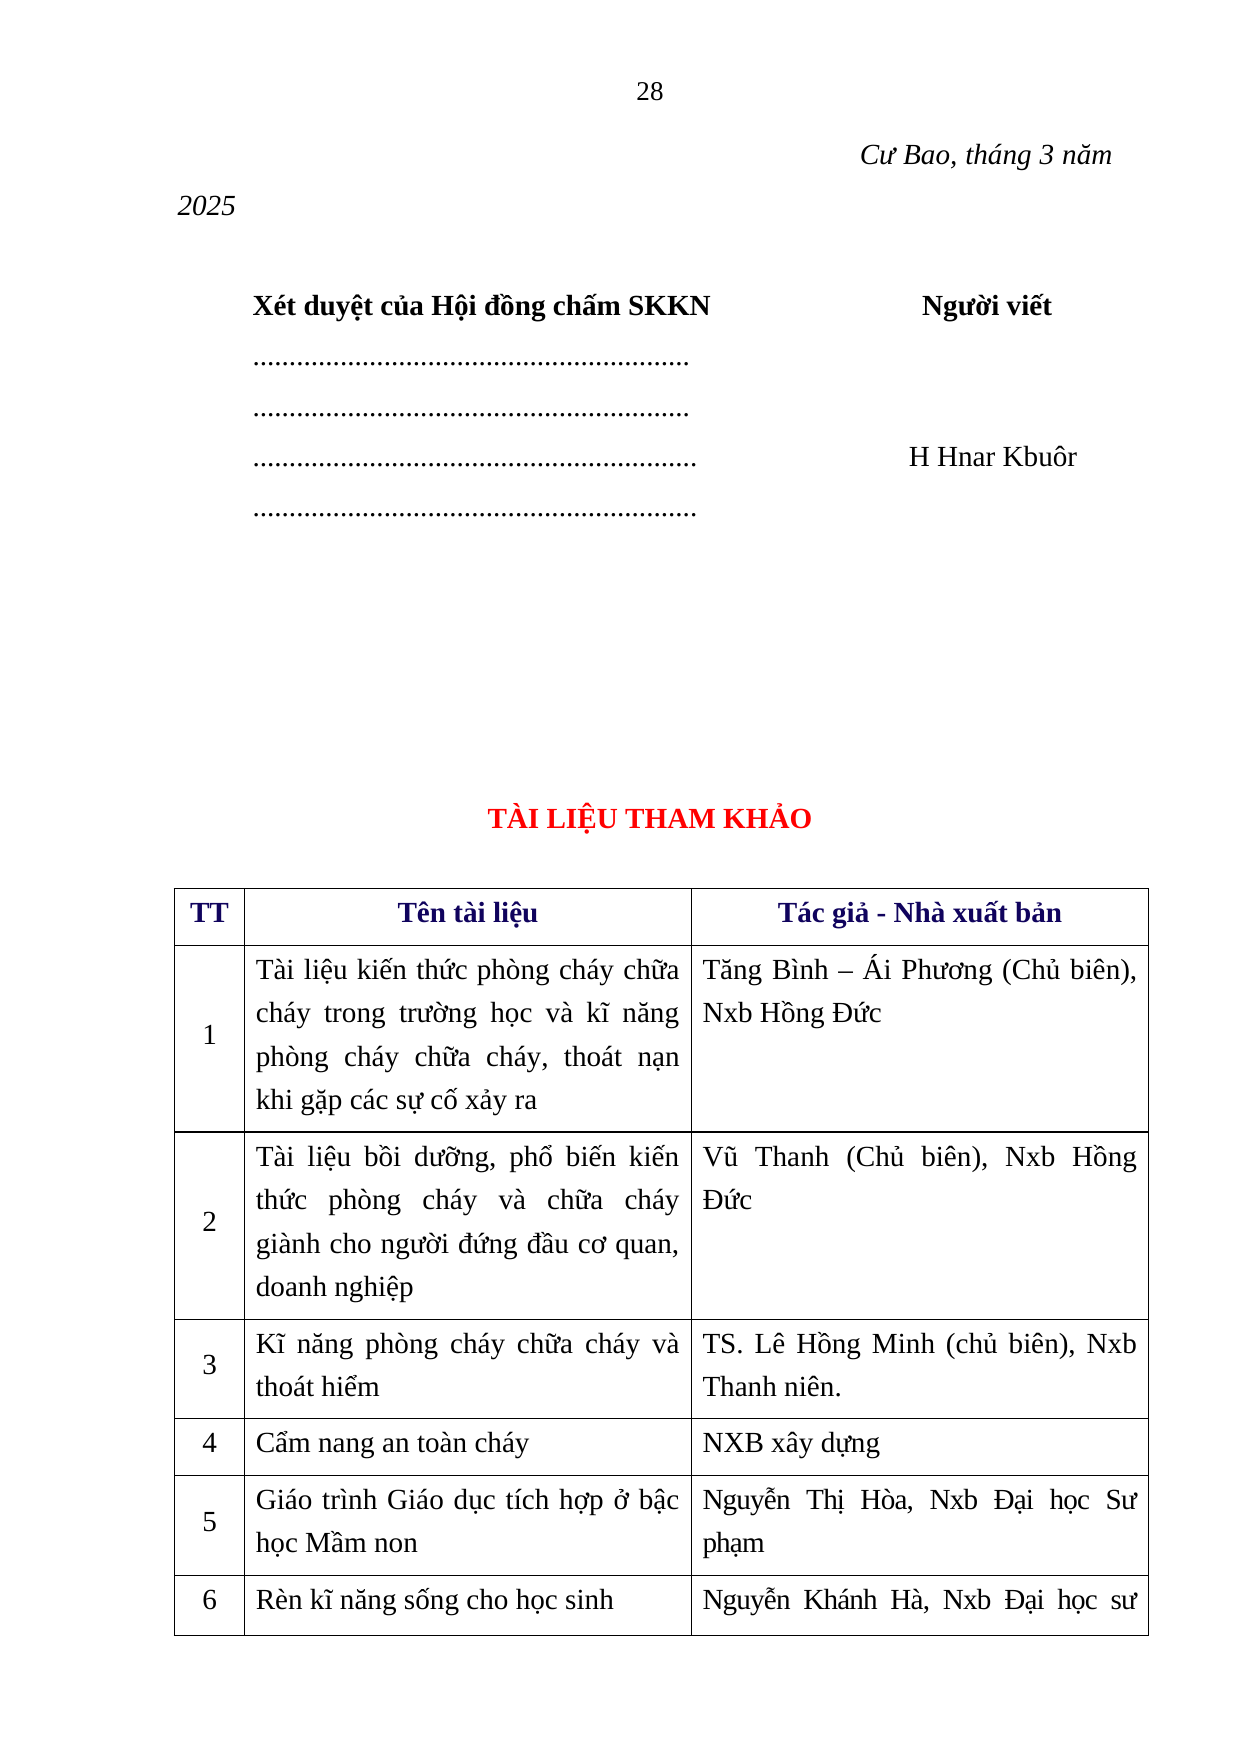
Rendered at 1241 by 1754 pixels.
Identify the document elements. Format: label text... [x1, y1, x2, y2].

table_cell Vũ Thanh (Chủ biên), Nxb Hồng Đức [692, 1133, 1148, 1318]
table_cell Tài liệu bồi dưỡng, phổ biến kiến thức phòng cháy và chữa cháy giành cho người đứng đầu cơ quan, doanh nghiệp [245, 1133, 691, 1318]
text TÀI LIỆU THAM KHẢO [177, 801, 1122, 834]
table_cell 2 [175, 1133, 244, 1318]
text ............................................................ [177, 338, 1122, 372]
table_cell Tăng Bình – Ái Phương (Chủ biên), Nxb Hồng Đức [692, 946, 1148, 1131]
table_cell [692, 1576, 1148, 1635]
text Cư Bao, tháng 3 năm 2025 [177, 137, 1122, 221]
table_cell Nguyễn Thị Hòa, Nxb Đại học Sư phạm [692, 1476, 1148, 1574]
table_header Tên tài liệu [245, 889, 691, 944]
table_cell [245, 1576, 691, 1635]
table_cell TS. Lê Hồng Minh (chủ biên), Nxb Thanh niên. [692, 1320, 1148, 1418]
text ............................................................ [177, 389, 1122, 422]
table_header Tác giả - Nhà xuất bản [692, 889, 1148, 944]
table_cell Tài liệu kiến thức phòng cháy chữa cháy trong trường học và kĩ năng phòng cháy chữa cháy, thoát nạn khi gặp các sự cố xảy ra [245, 946, 691, 1131]
text ............................................................. [177, 489, 1122, 523]
text Xét duyệt của Hội đồng chấm SKKN Người viết [177, 288, 1122, 322]
table_cell 1 [175, 946, 244, 1131]
table_cell 3 [175, 1320, 244, 1418]
table_cell Giáo trình Giáo dục tích hợp ở bậc học Mầm non [245, 1476, 691, 1574]
table_header TT [175, 889, 244, 944]
table_cell 6 [175, 1576, 244, 1635]
table_cell Kĩ năng phòng cháy chữa cháy và thoát hiểm [245, 1320, 691, 1418]
table_cell NXB xây dựng [692, 1419, 1148, 1475]
table_cell Cẩm nang an toàn cháy [245, 1419, 691, 1475]
text ............................................................. H Hnar Kbuôr [177, 439, 1122, 473]
table_cell 4 [175, 1419, 244, 1475]
table_cell 5 [175, 1476, 244, 1574]
